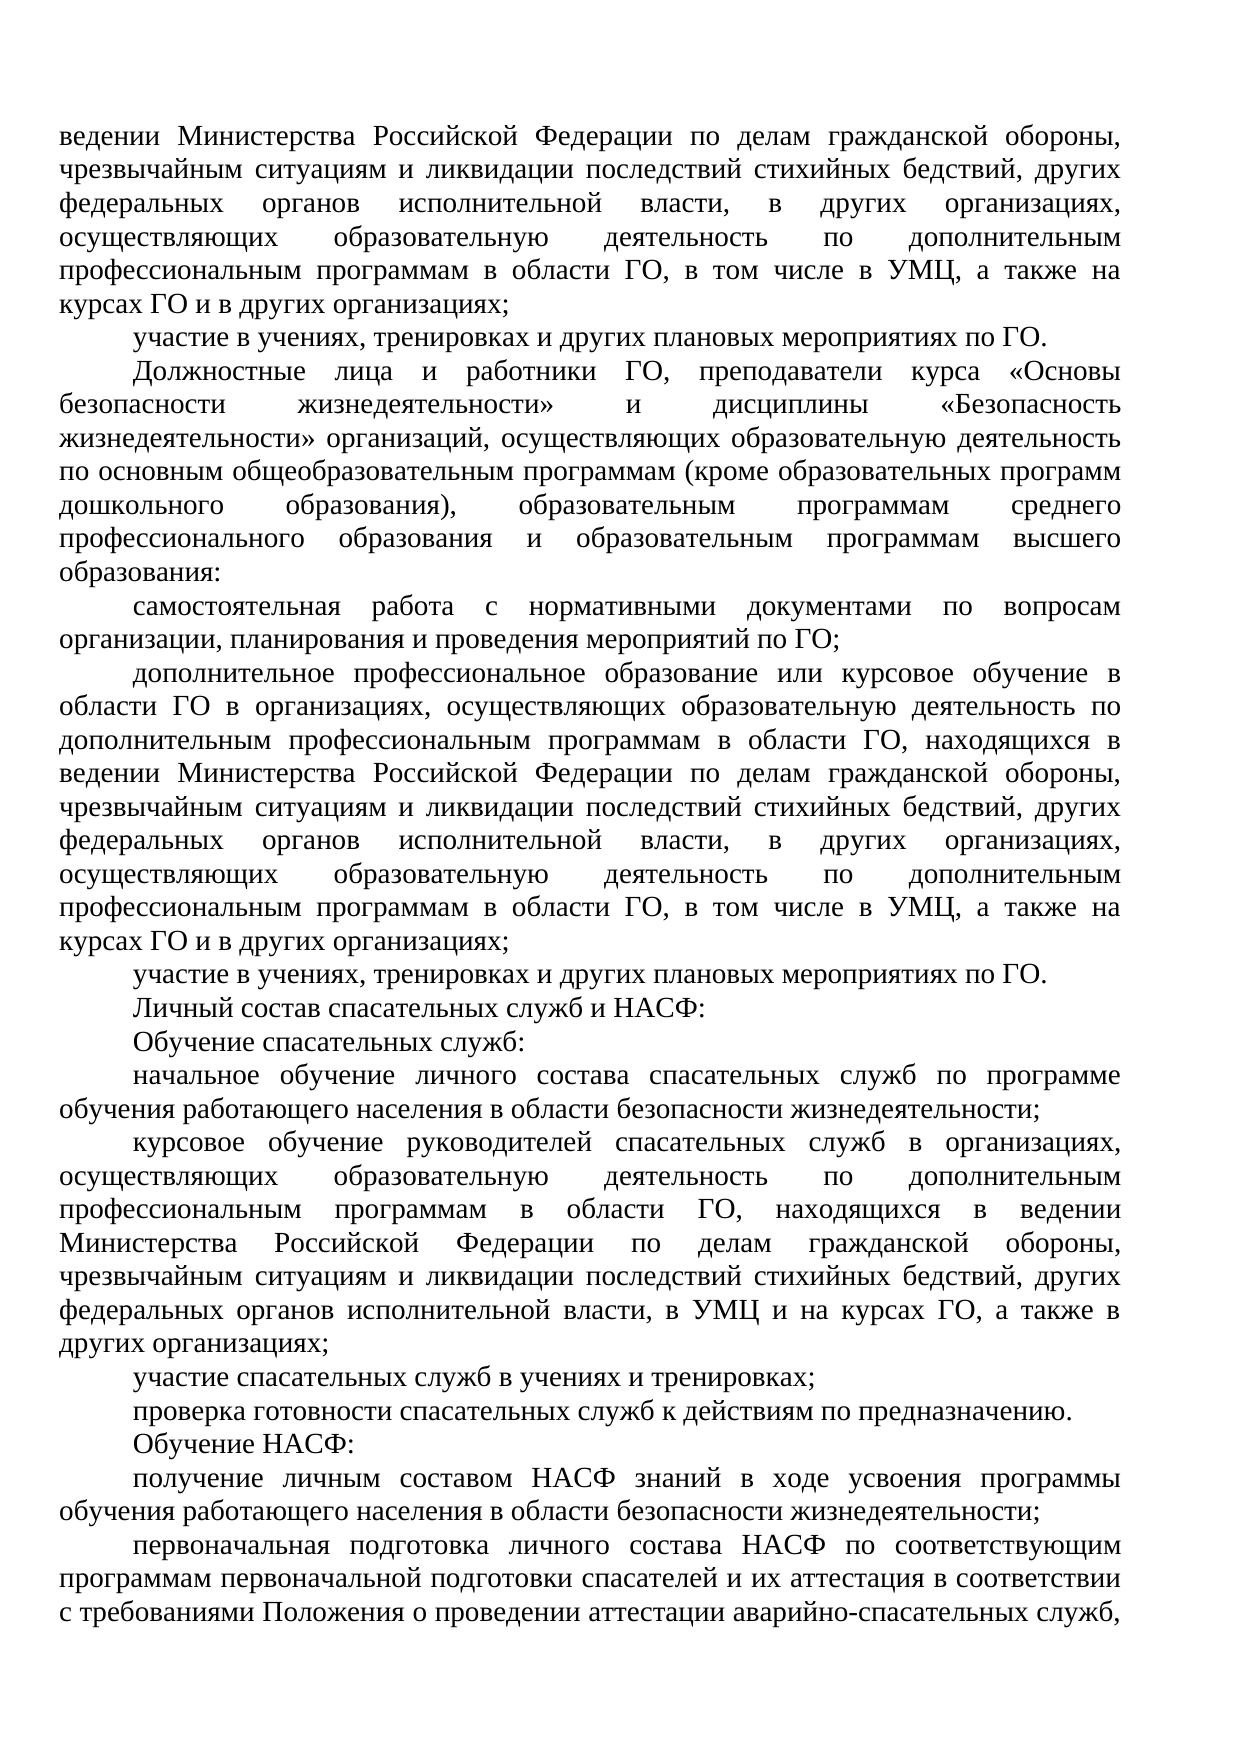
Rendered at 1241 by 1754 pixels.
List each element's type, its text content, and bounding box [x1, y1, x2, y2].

text Обучение спасательных служб: [59, 1024, 1122, 1057]
text Обучение НАСФ: [59, 1426, 1122, 1460]
text Должностные лица и работники ГО, преподаватели курса «Основы безопасности жизнедеятельности» и дисциплины «Безопасность жизнедеятельности» организаций, осуществляющих образовательную деятельность по основным общеобразовательным программам (кроме образовательных программ дошкольного образования), образовательным программам среднего профессионального образования и образовательным программам высшего образования: [59, 353, 1122, 588]
text проверка готовности спасательных служб к действиям по предназначению. [59, 1393, 1122, 1426]
text самостоятельная работа с нормативными документами по вопросам организации, планирования и проведения мероприятий по ГО; [59, 588, 1122, 655]
text начальное обучение личного состава спасательных служб по программе обучения работающего населения в области безопасности жизнедеятельности; [59, 1057, 1122, 1124]
text получение личным составом НАСФ знаний в ходе усвоения программы обучения работающего населения в области безопасности жизнедеятельности; [59, 1460, 1122, 1527]
text участие в учениях, тренировках и других плановых мероприятиях по ГО. [59, 957, 1122, 990]
text курсовое обучение руководителей спасательных служб в организациях, осуществляющих образовательную деятельность по дополнительным профессиональным программам в области ГО, находящихся в ведении Министерства Российской Федерации по делам гражданской обороны, чрезвычайным ситуациям и ликвидации последствий стихийных бедствий, других федеральных органов исполнительной власти, в УМЦ и на курсах ГО, а также в других организациях; [59, 1124, 1122, 1359]
text участие спасательных служб в учениях и тренировках; [59, 1359, 1122, 1393]
text участие в учениях, тренировках и других плановых мероприятиях по ГО. [59, 319, 1122, 353]
text Личный состав спасательных служб и НАСФ: [59, 990, 1122, 1024]
